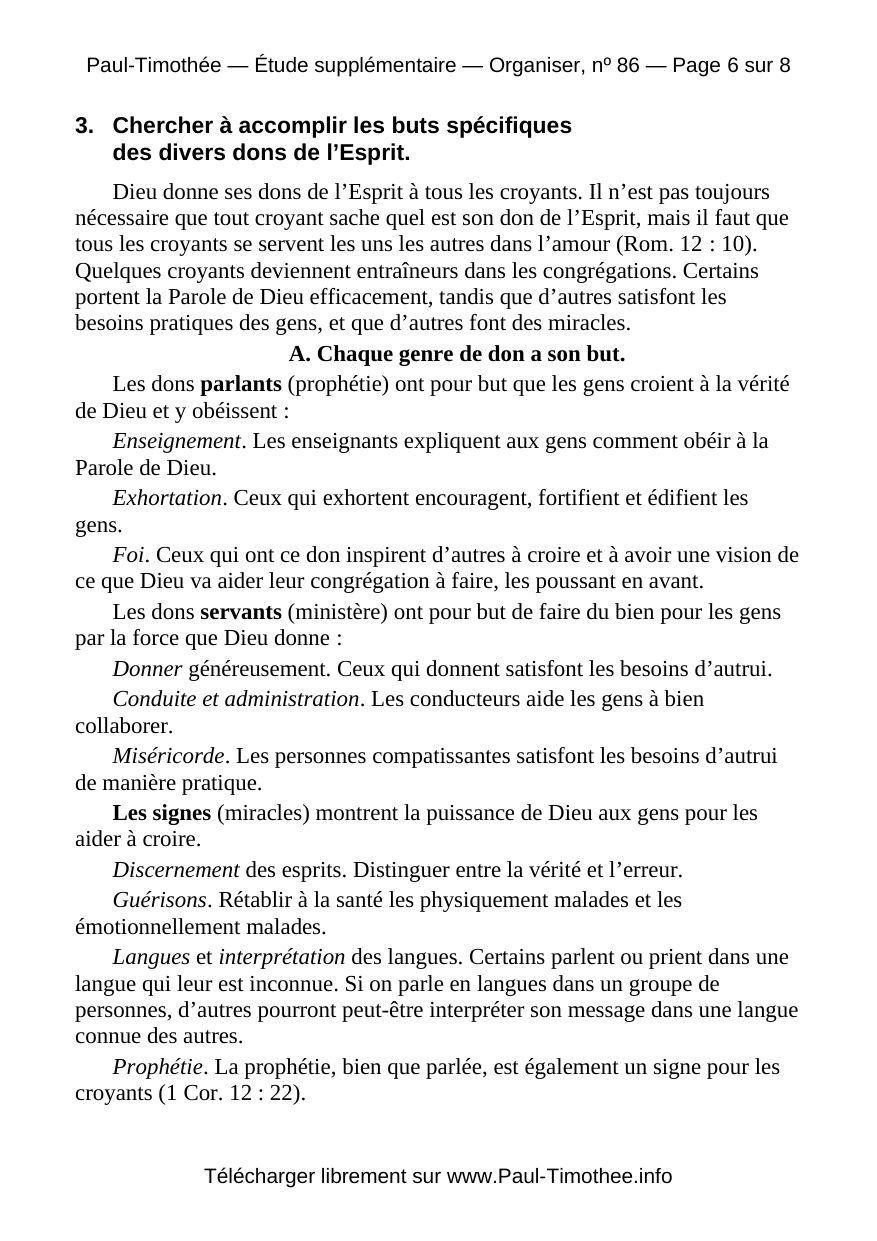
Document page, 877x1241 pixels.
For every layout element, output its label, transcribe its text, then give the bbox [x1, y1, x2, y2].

text Prophétie. La prophétie, bien que parlée, est également un signe pour les croyants (1 Cor. 12 : 22). [75, 1053, 802, 1106]
subtitle Chercher à accomplir les buts spécifiques des divers dons de l’Esprit. [75, 112, 802, 165]
text Foi. Ceux qui ont ce don inspirent d’autres à croire et à avoir une vision de ce que Dieu va aider leur congrégation à faire, les poussant en avant. [75, 541, 802, 594]
text Langues et interprétation des langues. Certains parlent ou prient dans une langue qui leur est inconnue. Si on parle en langues dans un groupe de personnes, d’autres pourront peut-être interpréter son message dans une langue connue des autres. [75, 943, 802, 1049]
text Les dons servants (ministère) ont pour but de faire du bien pour les gens par la force que Dieu donne : [75, 598, 802, 651]
text Guérisons. Rétablir à la santé les physiquement malades et les émotionnellement malades. [75, 887, 802, 939]
text Les signes (miracles) montrent la puissance de Dieu aux gens pour les aider à croire. [75, 799, 802, 852]
text Enseignement. Les enseignants expliquent aux gens comment obéir à la Parole de Dieu. [75, 427, 802, 480]
text Les dons parlants (prophétie) ont pour but que les gens croient à la vérité de Dieu et y obéissent : [75, 371, 802, 423]
text Dieu donne ses dons de l’Esprit à tous les croyants. Il n’est pas toujours nécessaire que tout croyant sache quel est son don de l’Esprit, mais il faut que tous les croyants se servent les uns les autres dans l’amour (Rom. 12 : 10). Quelques croyants deviennent entraîneurs dans les congrégations. Certains portent la Parole de Dieu efficacement, tandis que d’autres satisfont les besoins pratiques des gens, et que d’autres font des miracles. [75, 178, 802, 336]
text Discernement des esprits. Distinguer entre la vérité et l’erreur. [75, 856, 802, 882]
text Donner généreusement. Ceux qui donnent satisfont les besoins d’autrui. [75, 655, 802, 681]
text Miséricorde. Les personnes compatissantes satisfont les besoins d’autrui de manière pratique. [75, 742, 802, 795]
text A. Chaque genre de don a son but. [75, 340, 802, 366]
text Exhortation. Ceux qui exhortent encouragent, fortifient et édifient les gens. [75, 484, 802, 537]
text Conduite et administration. Les conducteurs aide les gens à bien collaborer. [75, 685, 802, 738]
